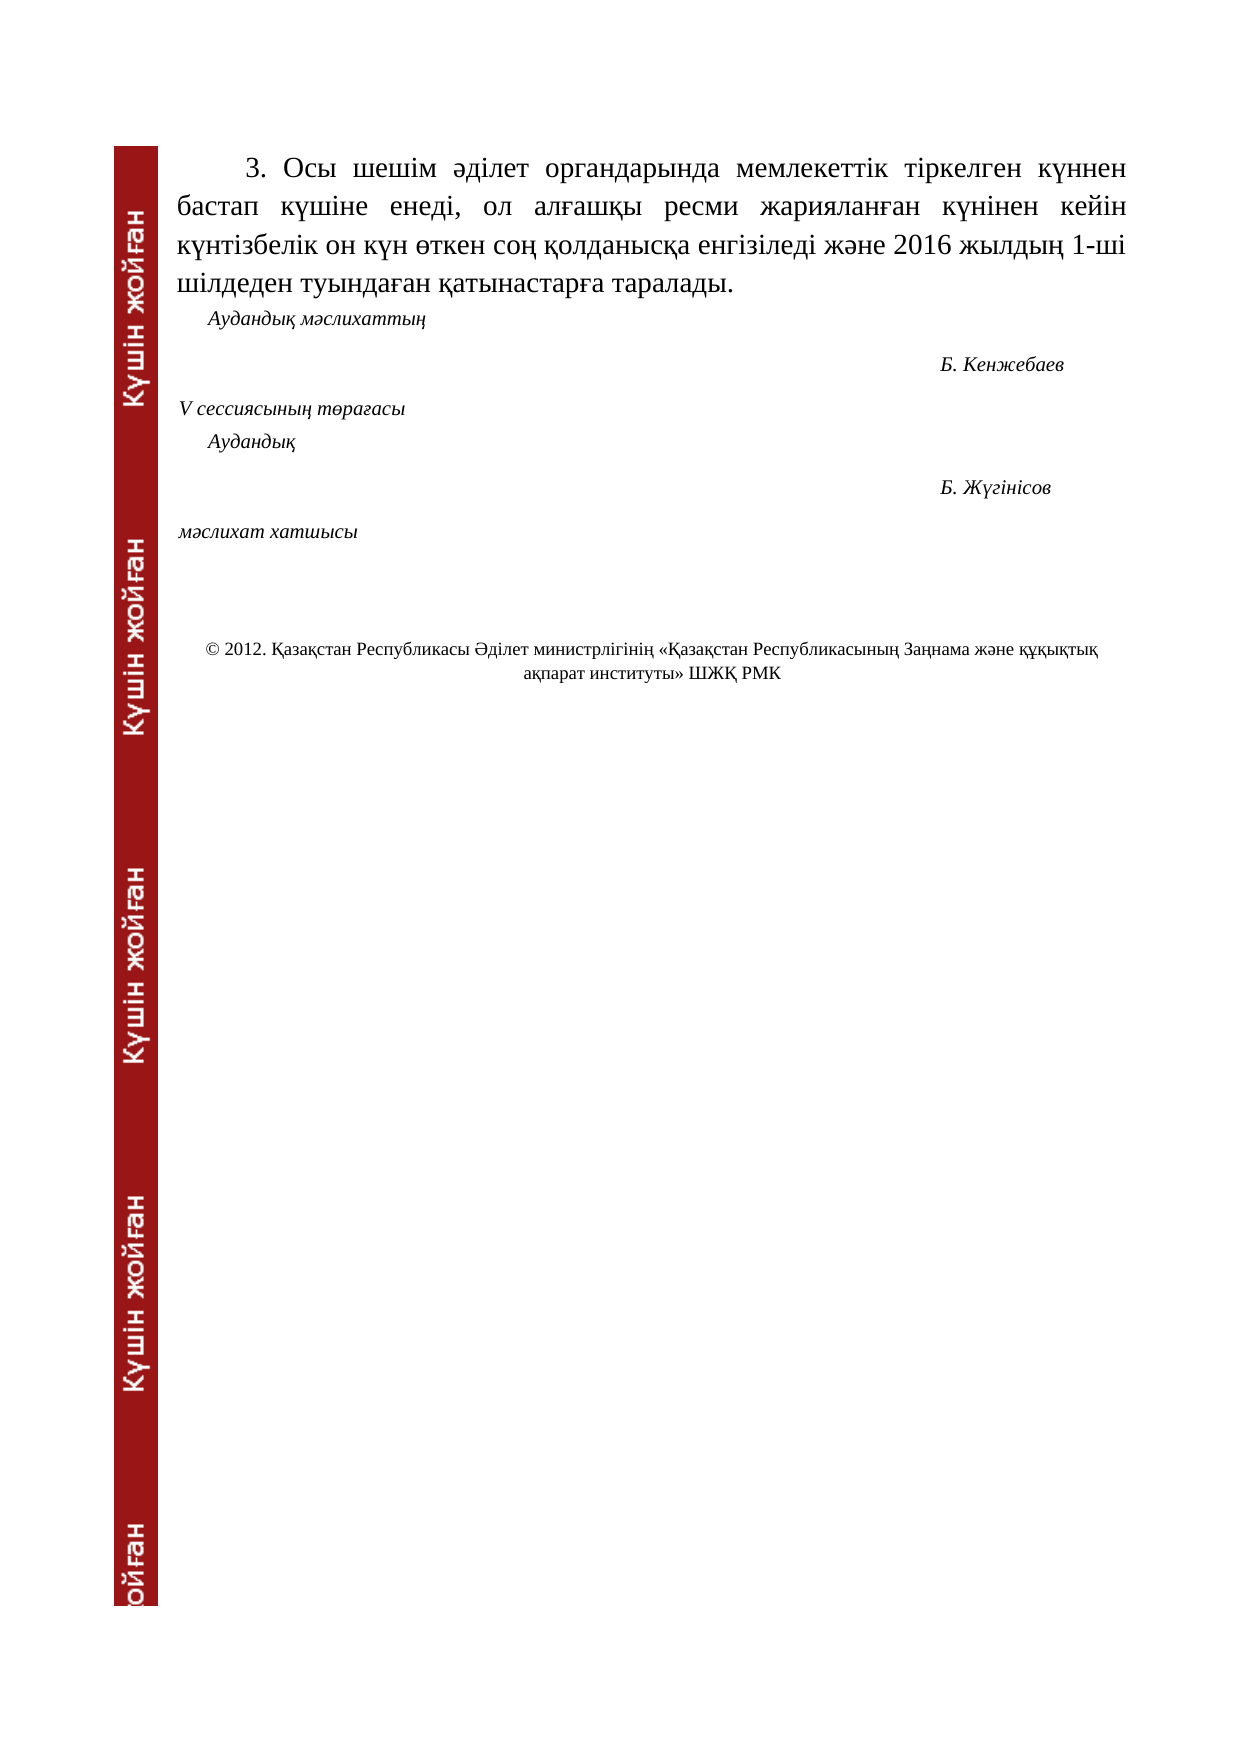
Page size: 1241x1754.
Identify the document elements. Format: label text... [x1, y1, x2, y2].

table_header Б. Кенжебаев [939, 304, 1240, 427]
table_cell Аудандық мәслихат хатшысы [101, 428, 939, 551]
picture [114, 684, 158, 1606]
table_header Аудандық мәслихаттың V сессиясының төрағасы [101, 304, 939, 427]
text 3. Осы шешім әділет органдарында мемлекеттік тіркелген күннен бастап күшіне енеді, ол алғашқы ресми жарияланған күнінен кейін күнтізбелік он күн өткен соң қолданысқа енгізіледі және 2016 жылдың 1-ші шілдеден туындаған қатынастарға таралады. [112, 150, 1128, 299]
table_cell Б. Жүгінісов [939, 428, 1240, 551]
picture [114, 551, 158, 637]
text © 2012. Қазақстан Республикасы Әділет министрлігінің «Қазақстан Республикасының Заңнама және құқықтық ақпарат институты» ШЖҚ РМК [112, 637, 1128, 684]
picture [114, 146, 158, 150]
picture [114, 299, 158, 304]
